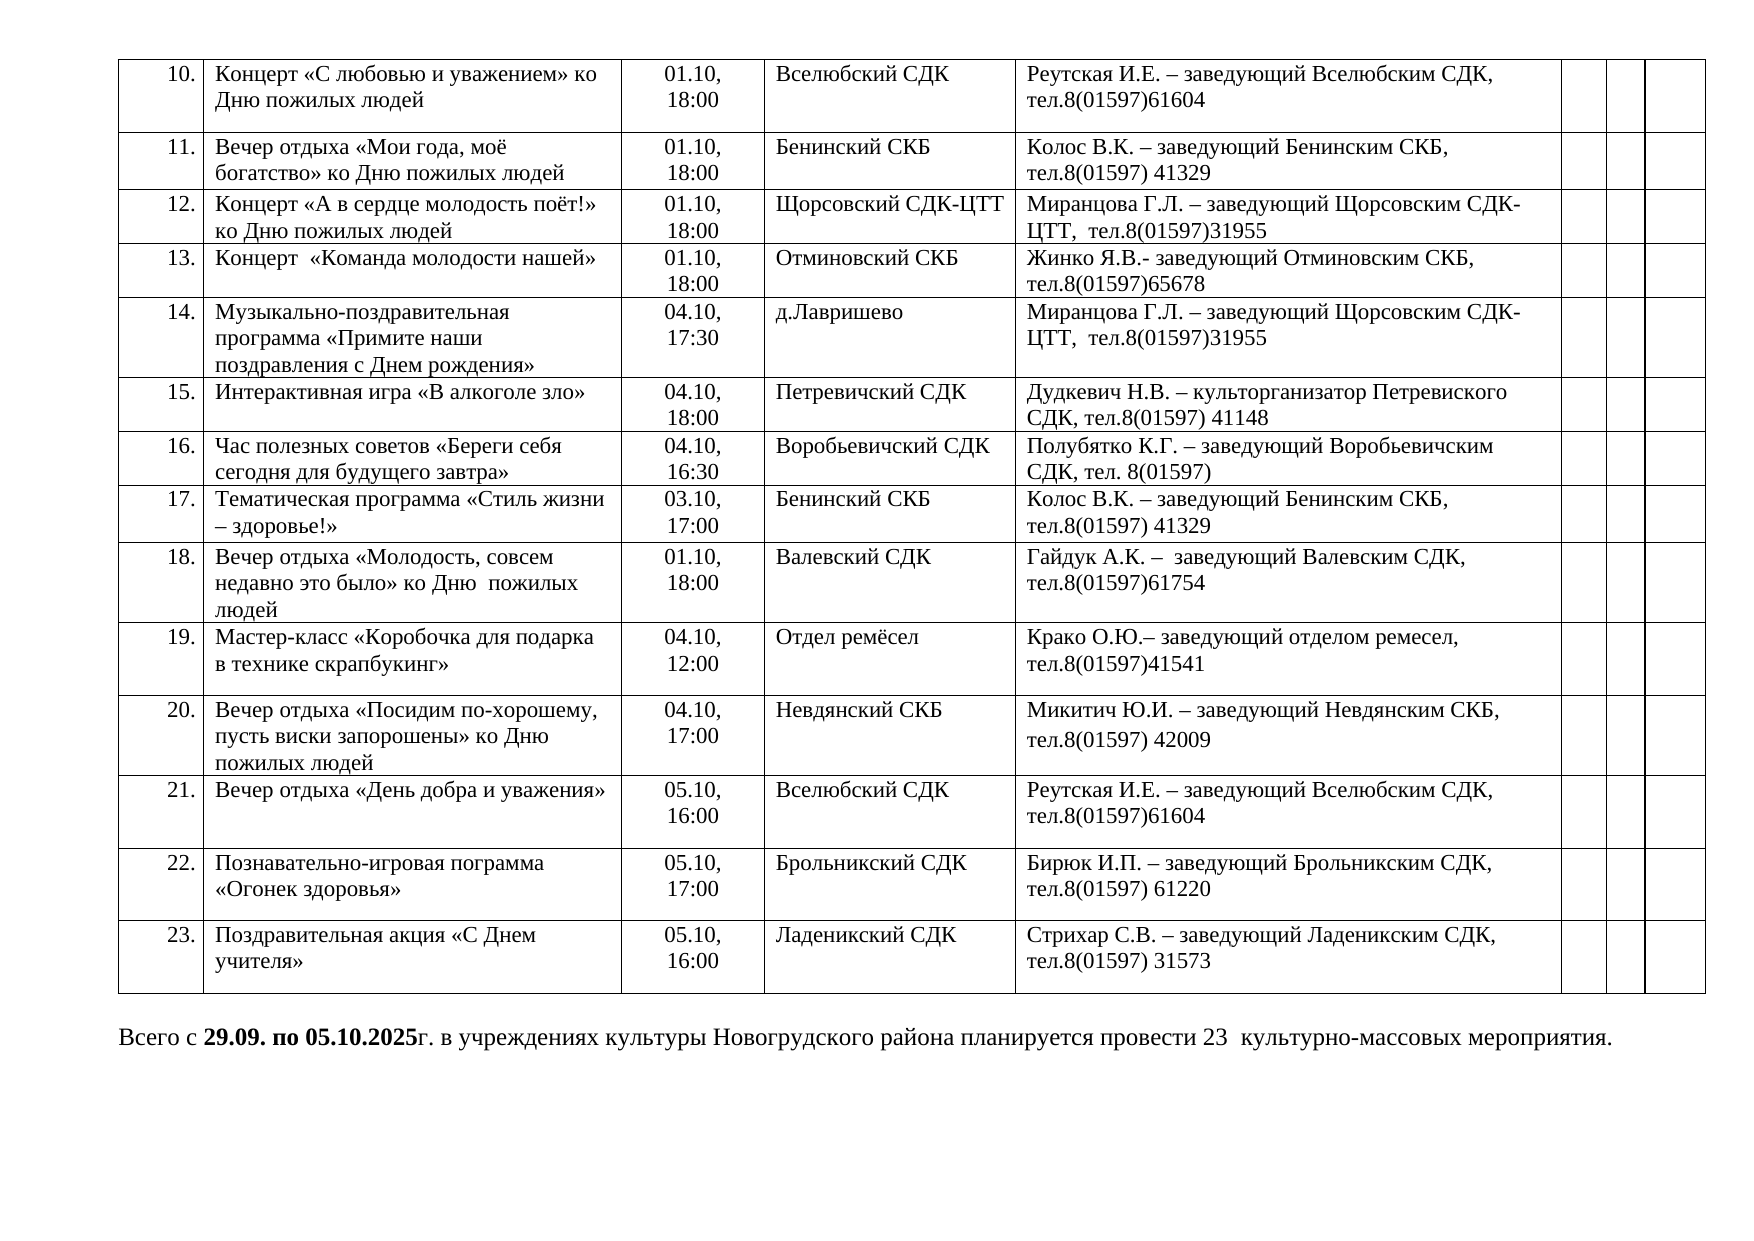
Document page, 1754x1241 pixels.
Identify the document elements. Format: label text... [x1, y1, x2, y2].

table_cell Бенинский СКБ [765, 133, 1015, 189]
table_cell [119, 190, 203, 243]
table_cell [1607, 696, 1644, 775]
table_cell [1607, 432, 1644, 484]
table_cell Крако О.Ю.– заведующий отделом ремесел, тел.8(01597)41541 [1016, 623, 1561, 695]
table_cell Валевский СДК [765, 543, 1015, 622]
table_cell [1646, 244, 1705, 297]
table_cell Интерактивная игра «В алкоголе зло» [204, 378, 621, 431]
table_cell 01.10, 18:00 [622, 133, 764, 189]
table_cell 01.10, 18:00 [622, 190, 764, 243]
table_cell 03.10, 17:00 [622, 486, 764, 542]
table_cell [119, 776, 203, 847]
table_cell Концерт «С любовью и уважением» ко Дню пожилых людей [204, 60, 621, 132]
table_cell [1646, 486, 1705, 542]
table_cell Колос В.К. – заведующий Бенинским СКБ, тел.8(01597) 41329 [1016, 133, 1561, 189]
table_cell [119, 60, 203, 132]
table_cell д.Лавришево [765, 298, 1015, 377]
table_cell [1562, 244, 1606, 297]
table_cell [119, 244, 203, 297]
table_cell Вселюбский СДК [765, 776, 1015, 847]
table_cell Стрихар С.В. – заведующий Ладеникским СДК, тел.8(01597) 31573 [1016, 921, 1561, 993]
table_cell 04.10, 16:30 [622, 432, 764, 484]
table_cell Миранцова Г.Л. – заведующий Щорсовским СДК-ЦТТ, тел.8(01597)31955 [1016, 298, 1561, 377]
table_cell Жинко Я.В.- заведующий Отминовским СКБ, тел.8(01597)65678 [1016, 244, 1561, 297]
table_cell Музыкально-поздравительная программа «Примите наши поздравления с Днем рождения» [204, 298, 621, 377]
table_cell Концерт «А в сердце молодость поёт!» ко Дню пожилых людей [204, 190, 621, 243]
table_cell [1562, 298, 1606, 377]
table_cell [1607, 623, 1644, 695]
table_cell [1562, 133, 1606, 189]
table_cell Вечер отдыха «Молодость, совсем недавно это было» ко Дню пожилых людей [204, 543, 621, 622]
table_cell [1646, 543, 1705, 622]
table_cell 04.10, 17:30 [622, 298, 764, 377]
table_cell Отминовский СКБ [765, 244, 1015, 297]
table_cell [1562, 623, 1606, 695]
table_cell [1646, 378, 1705, 431]
table_cell 05.10, 16:00 [622, 921, 764, 993]
table_cell [1646, 696, 1705, 775]
table_cell [1562, 696, 1606, 775]
table_cell [1646, 298, 1705, 377]
table_cell [1607, 543, 1644, 622]
table_cell [1607, 378, 1644, 431]
table_cell Миранцова Г.Л. – заведующий Щорсовским СДК-ЦТТ, тел.8(01597)31955 [1016, 190, 1561, 243]
table_cell [1562, 378, 1606, 431]
table_cell Щорсовский СДК-ЦТТ [765, 190, 1015, 243]
table_cell Реутская И.Е. – заведующий Вселюбским СДК, тел.8(01597)61604 [1016, 60, 1561, 132]
table_cell [1607, 486, 1644, 542]
table_cell 01.10, 18:00 [622, 244, 764, 297]
table_cell Бенинский СКБ [765, 486, 1015, 542]
table_cell Бирюк И.П. – заведующий Брольникским СДК, тел.8(01597) 61220 [1016, 849, 1561, 920]
table_cell Отдел ремёсел [765, 623, 1015, 695]
table_cell [119, 378, 203, 431]
table_cell Тематическая программа «Стиль жизни – здоровье!» [204, 486, 621, 542]
table_cell Час полезных советов «Береги себя сегодня для будущего завтра» [204, 432, 621, 484]
table_cell [1646, 776, 1705, 847]
table_cell Воробьевичский СДК [765, 432, 1015, 484]
table_cell [1646, 921, 1705, 993]
table_cell Мастер-класс «Коробочка для подарка в технике скрапбукинг» [204, 623, 621, 695]
table_cell Концерт «Команда молодости нашей» [204, 244, 621, 297]
table_cell Ладеникский СДК [765, 921, 1015, 993]
table_cell [1607, 60, 1644, 132]
table_cell Вечер отдыха «День добра и уважения» [204, 776, 621, 847]
table_cell [119, 543, 203, 622]
table_cell Познавательно-игровая пограмма «Огонек здоровья» [204, 849, 621, 920]
table_cell 04.10, 17:00 [622, 696, 764, 775]
table_cell 05.10, 17:00 [622, 849, 764, 920]
table_cell [1562, 849, 1606, 920]
text Всего с 29.09. по 05.10.2025г. в учреждениях культуры Новогрудского района планируется провести 23 культурно-массовых мероприятия. [118, 1022, 1636, 1051]
table_cell 01.10, 18:00 [622, 543, 764, 622]
table_cell [1562, 190, 1606, 243]
table_cell [119, 623, 203, 695]
table_cell Микитич Ю.И. – заведующий Невдянским СКБ, тел.8(01597) 42009 [1016, 696, 1561, 775]
table_cell [119, 696, 203, 775]
table_cell [1562, 60, 1606, 132]
table_cell Невдянский СКБ [765, 696, 1015, 775]
table_cell [1562, 486, 1606, 542]
table_cell [1607, 244, 1644, 297]
table_cell [1607, 849, 1644, 920]
table_cell [119, 298, 203, 377]
table_cell [1646, 190, 1705, 243]
table_cell 04.10, 18:00 [622, 378, 764, 431]
table_cell 01.10, 18:00 [622, 60, 764, 132]
table_cell Реутская И.Е. – заведующий Вселюбским СДК, тел.8(01597)61604 [1016, 776, 1561, 847]
table_cell [1607, 776, 1644, 847]
table_cell [1646, 432, 1705, 484]
table_cell Вселюбский СДК [765, 60, 1015, 132]
table_cell [1607, 133, 1644, 189]
table_cell Брольникский СДК [765, 849, 1015, 920]
table_cell [1562, 543, 1606, 622]
table_cell [119, 133, 203, 189]
table_cell Поздравительная акция «С Днем учителя» [204, 921, 621, 993]
table_cell Вечер отдыха «Посидим по-хорошему, пусть виски запорошены» ко Дню пожилых людей [204, 696, 621, 775]
table_cell [119, 486, 203, 542]
table_cell Петревичский СДК [765, 378, 1015, 431]
table_cell [119, 849, 203, 920]
table_cell [1607, 190, 1644, 243]
table_cell [1562, 776, 1606, 847]
table_cell Вечер отдыха «Мои года, моё богатство» ко Дню пожилых людей [204, 133, 621, 189]
table_cell [1646, 849, 1705, 920]
table_cell [1607, 921, 1644, 993]
table_cell [1562, 921, 1606, 993]
table_cell 05.10, 16:00 [622, 776, 764, 847]
table_cell Колос В.К. – заведующий Бенинским СКБ, тел.8(01597) 41329 [1016, 486, 1561, 542]
table_cell Гайдук А.К. – заведующий Валевским СДК, тел.8(01597)61754 [1016, 543, 1561, 622]
table_cell [119, 921, 203, 993]
table_cell [1646, 623, 1705, 695]
table_cell Полубятко К.Г. – заведующий Воробьевичским СДК, тел. 8(01597) [1016, 432, 1561, 484]
table_cell [1562, 432, 1606, 484]
table_cell [1607, 298, 1644, 377]
table_cell Дудкевич Н.В. – культорганизатор Петревиского СДК, тел.8(01597) 41148 [1016, 378, 1561, 431]
table_cell [119, 432, 203, 484]
table_cell [1646, 133, 1705, 189]
table_cell [1646, 60, 1705, 132]
table_cell 04.10, 12:00 [622, 623, 764, 695]
